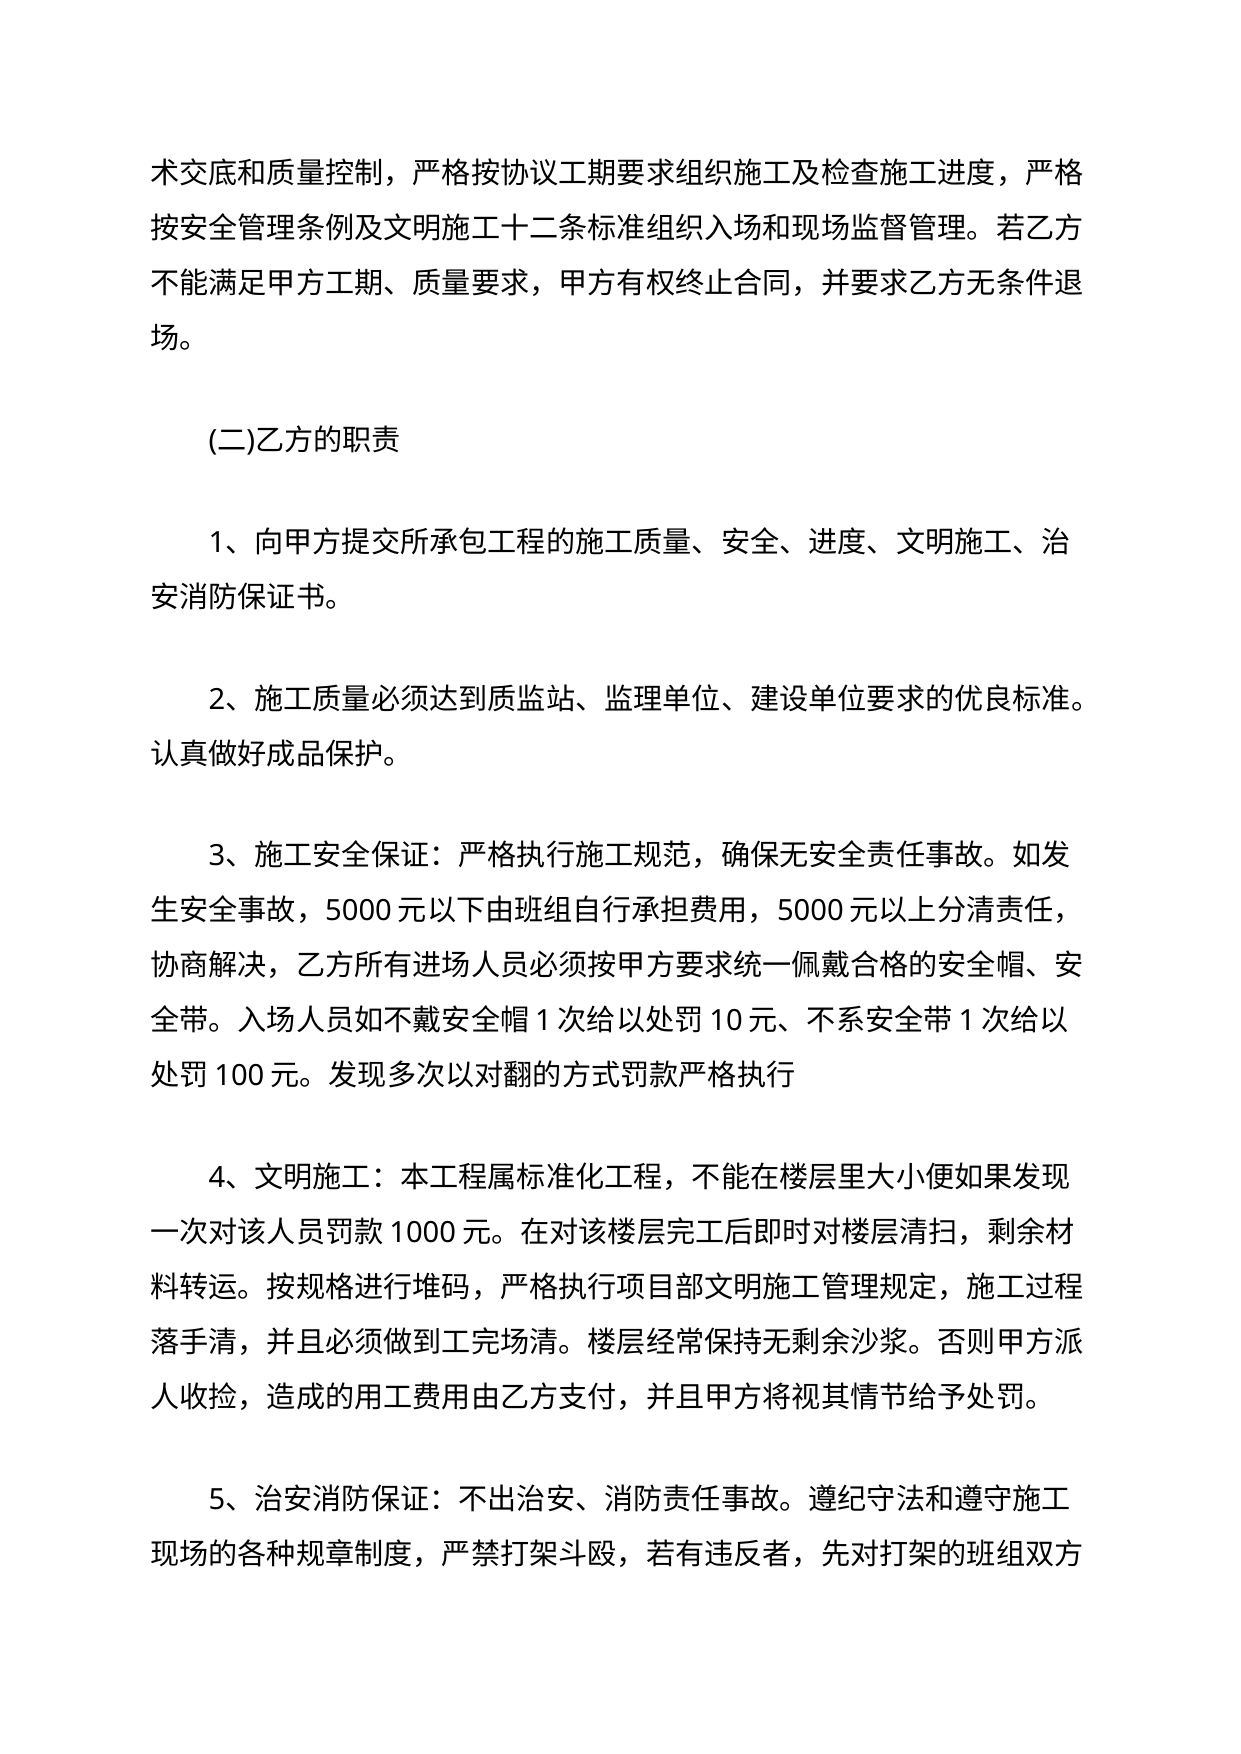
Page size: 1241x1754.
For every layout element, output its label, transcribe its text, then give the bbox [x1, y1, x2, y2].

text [150, 1475, 1090, 1573]
text 2、施工质量必须达到质监站、监理单位、建设单位要求的优良标准。认真做好成品保护。 [150, 675, 1090, 772]
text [150, 150, 1090, 357]
text 3、施工安全保证：严格执行施工规范，确保无安全责任事故。如发生安全事故，5000元以下由班组自行承担费用，5000元以上分清责任，协商解决，乙方所有进场人员必须按甲方要求统一佩戴合格的安全帽、安全带。入场人员如不戴安全帽1次给以处罚10元、不系安全带1次给以处罚100元。发现多次以对翻的方式罚款严格执行 [150, 832, 1090, 1094]
text (二)乙方的职责 [150, 416, 1090, 459]
text 4、文明施工：本工程属标准化工程，不能在楼层里大小便如果发现一次对该人员罚款1000元。在对该楼层完工后即时对楼层清扫，剩余材料转运。按规格进行堆码，严格执行项目部文明施工管理规定，施工过程落手清，并且必须做到工完场清。楼层经常保持无剩余沙浆。否则甲方派人收捡，造成的用工费用由乙方支付，并且甲方将视其情节给予处罚。 [150, 1154, 1090, 1416]
text 1、向甲方提交所承包工程的施工质量、安全、进度、文明施工、治安消防保证书。 [150, 518, 1090, 616]
